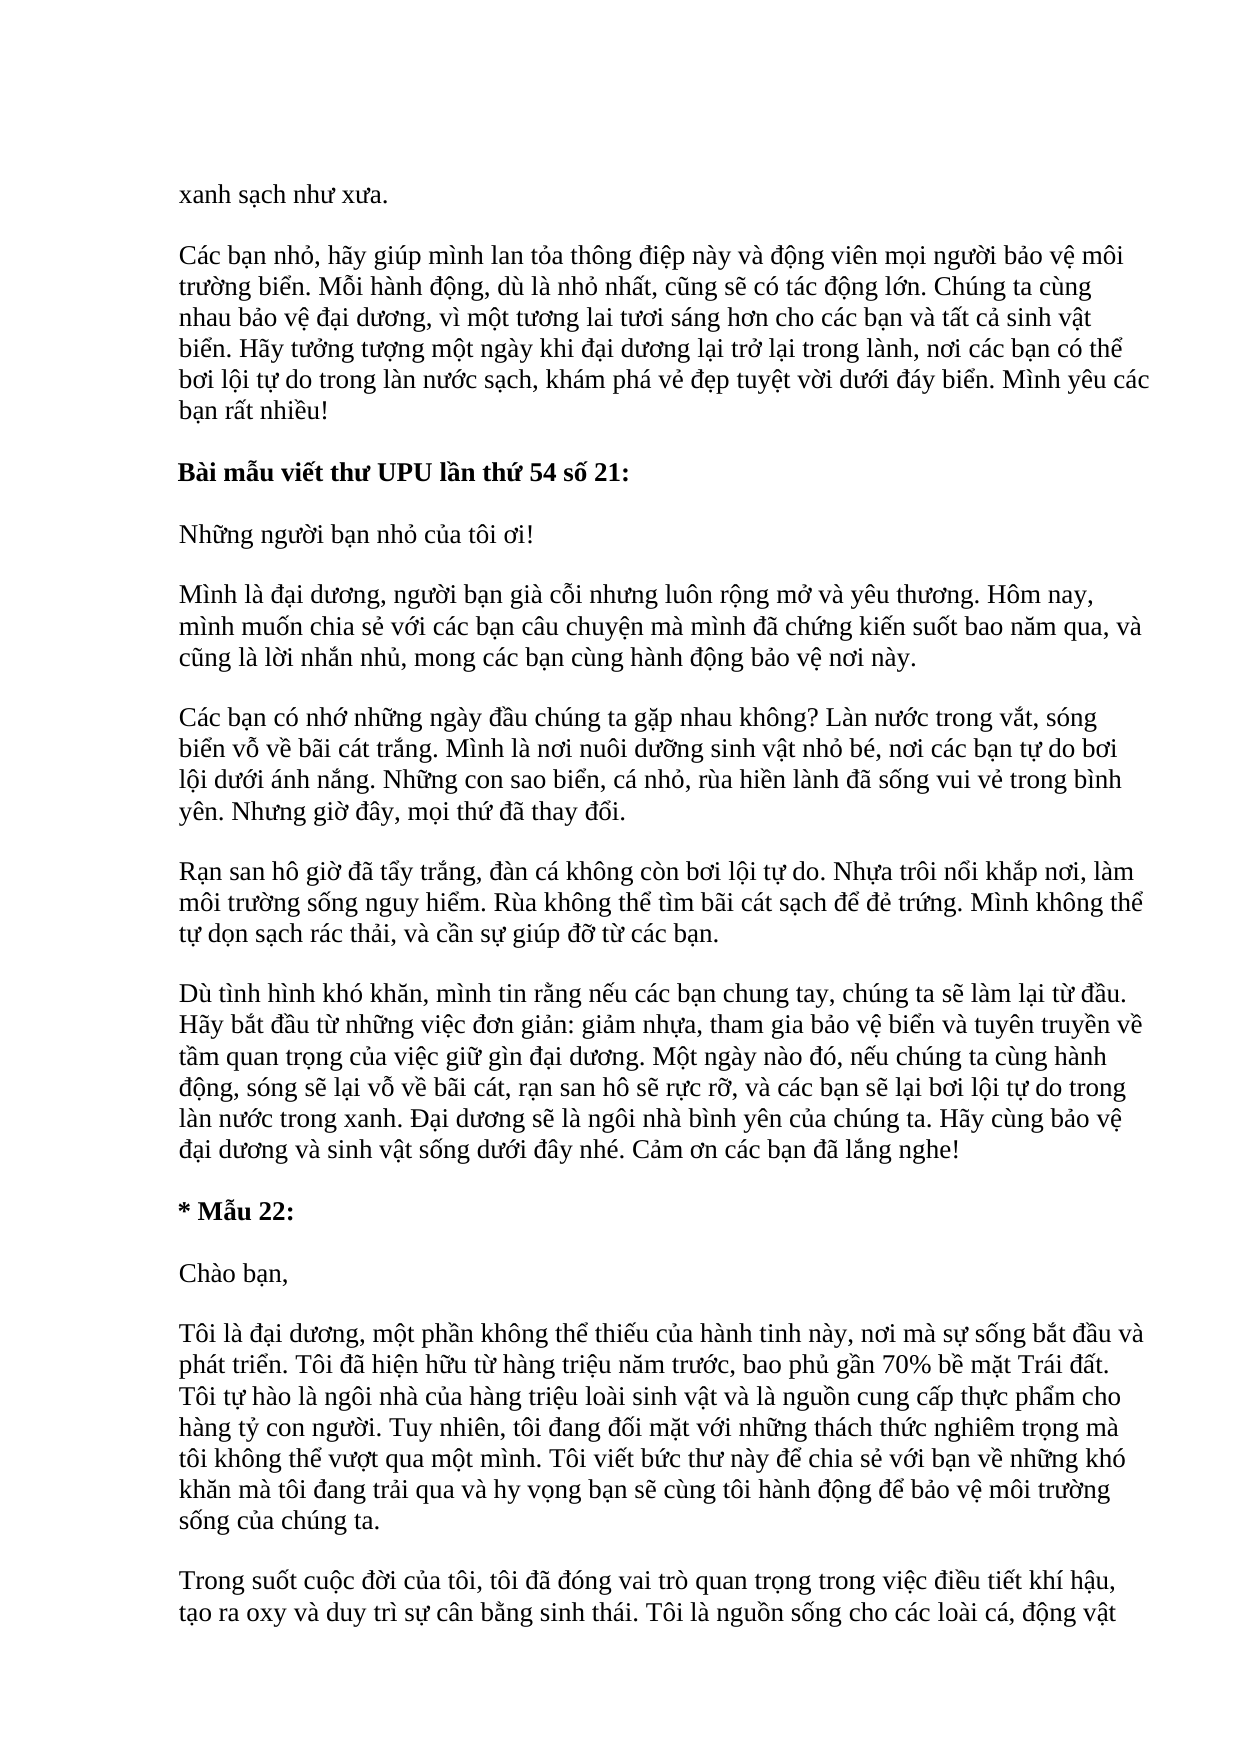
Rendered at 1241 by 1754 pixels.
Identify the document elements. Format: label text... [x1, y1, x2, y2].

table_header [177, 1255, 1152, 1628]
text Bài mẫu viết thư UPU lần thứ 54 số 21: [177, 456, 1152, 487]
table_header Những người bạn nhỏ của tôi ơi! Mình là đại dương, người bạn già cỗi nhưng luôn rộng mở và yêu thương. Hôm nay, mình muốn chia sẻ với các bạn câu chuyện mà mình đã chứng kiến suốt bao năm qua, và cũng là lời nhắn nhủ, mong các bạn cùng hành động bảo vệ nơi này. Các bạn có nhớ những ngày đầu chúng ta gặp nhau không? Làn nước trong vắt, sóng biển vỗ về bãi cát trắng. Mình là nơi nuôi dưỡng sinh vật nhỏ bé, nơi các bạn tự do bơi lội dưới ánh nắng. Những con sao biển, cá nhỏ, rùa hiền lành đã sống vui vẻ trong bình yên. Nhưng giờ đây, mọi thứ đã thay đổi. Rạn san hô giờ đã tẩy trắng, đàn cá không còn bơi lội tự do. Nhựa trôi nổi khắp nơi, làm môi trường sống nguy hiểm. Rùa không thể tìm bãi cát sạch để đẻ trứng. Mình không thể tự dọn sạch rác thải, và cần sự giúp đỡ từ các bạn. Dù tình hình khó khăn, mình tin rằng nếu các bạn chung tay, chúng ta sẽ làm lại từ đầu. Hãy bắt đầu từ những việc đơn giản: giảm nhựa, tham gia bảo vệ biển và tuyên truyền về tầm quan trọng của việc giữ gìn đại dương. Một ngày nào đó, nếu chúng ta cùng hành động, sóng sẽ lại vỗ về bãi cát, rạn san hô sẽ rực rỡ, và các bạn sẽ lại bơi lội tự do trong làn nước trong xanh. Đại dương sẽ là ngôi nhà bình yên của chúng ta. Hãy cùng bảo vệ đại dương và sinh vật sống dưới đây nhé. Cảm ơn các bạn đã lắng nghe! [177, 517, 1152, 1166]
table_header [177, 148, 1152, 427]
text * Mẫu 22: [177, 1195, 1152, 1226]
